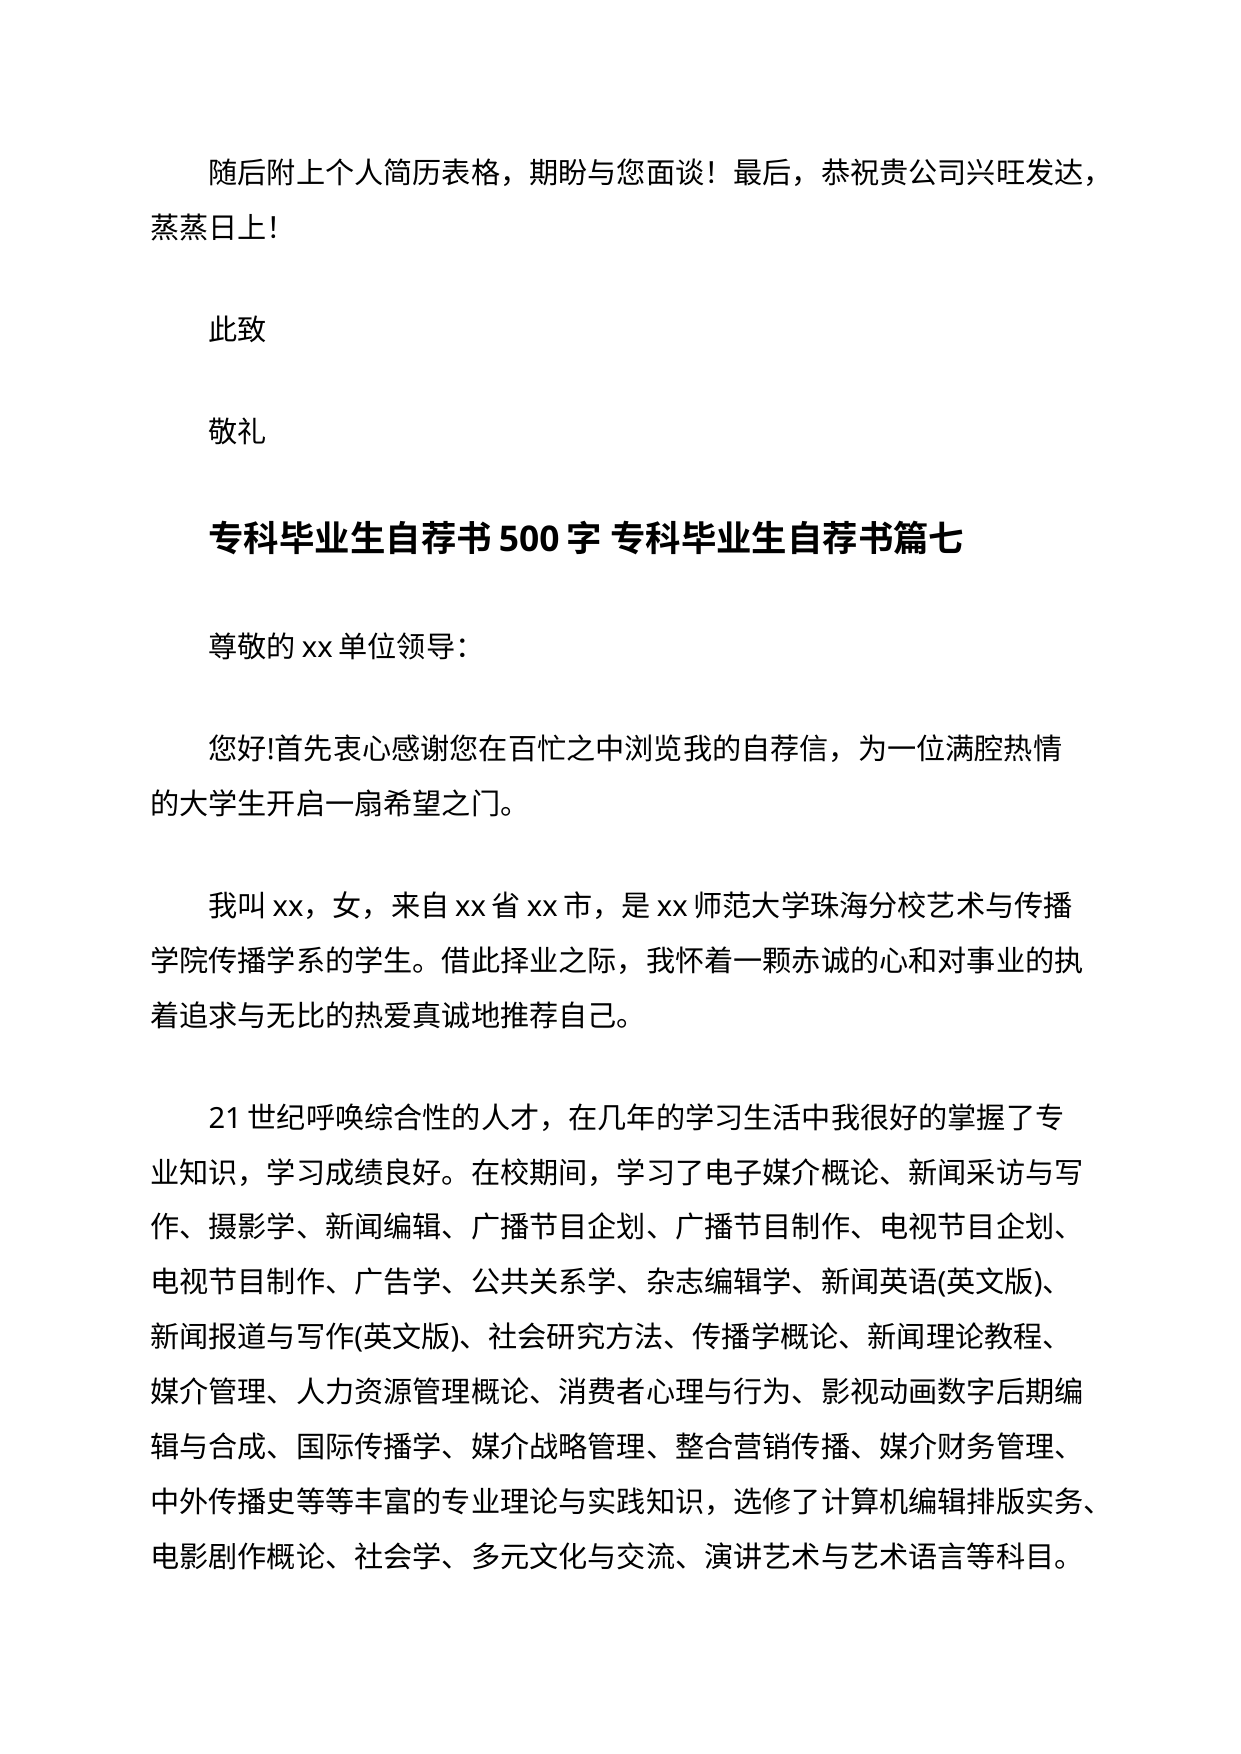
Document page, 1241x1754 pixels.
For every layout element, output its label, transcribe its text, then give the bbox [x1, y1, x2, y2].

text 我叫xx，女，来自xx省xx市，是xx师范大学珠海分校艺术与传播学院传播学系的学生。借此择业之际，我怀着一颗赤诚的心和对事业的执着追求与无比的热爱真诚地推荐自己。 [150, 882, 1090, 1035]
text 专科毕业生自荐书500字 专科毕业生自荐书篇七 [150, 510, 1090, 562]
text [150, 1094, 1090, 1576]
text 您好!首先衷心感谢您在百忙之中浏览我的自荐信，为一位满腔热情的大学生开启一扇希望之门。 [150, 726, 1090, 823]
text 随后附上个人简历表格，期盼与您面谈！最后，恭祝贵公司兴旺发达，蒸蒸日上！ [150, 150, 1090, 247]
text 敬礼 [150, 408, 1090, 451]
text 尊敬的xx单位领导： [150, 624, 1090, 666]
text 此致 [150, 307, 1090, 349]
